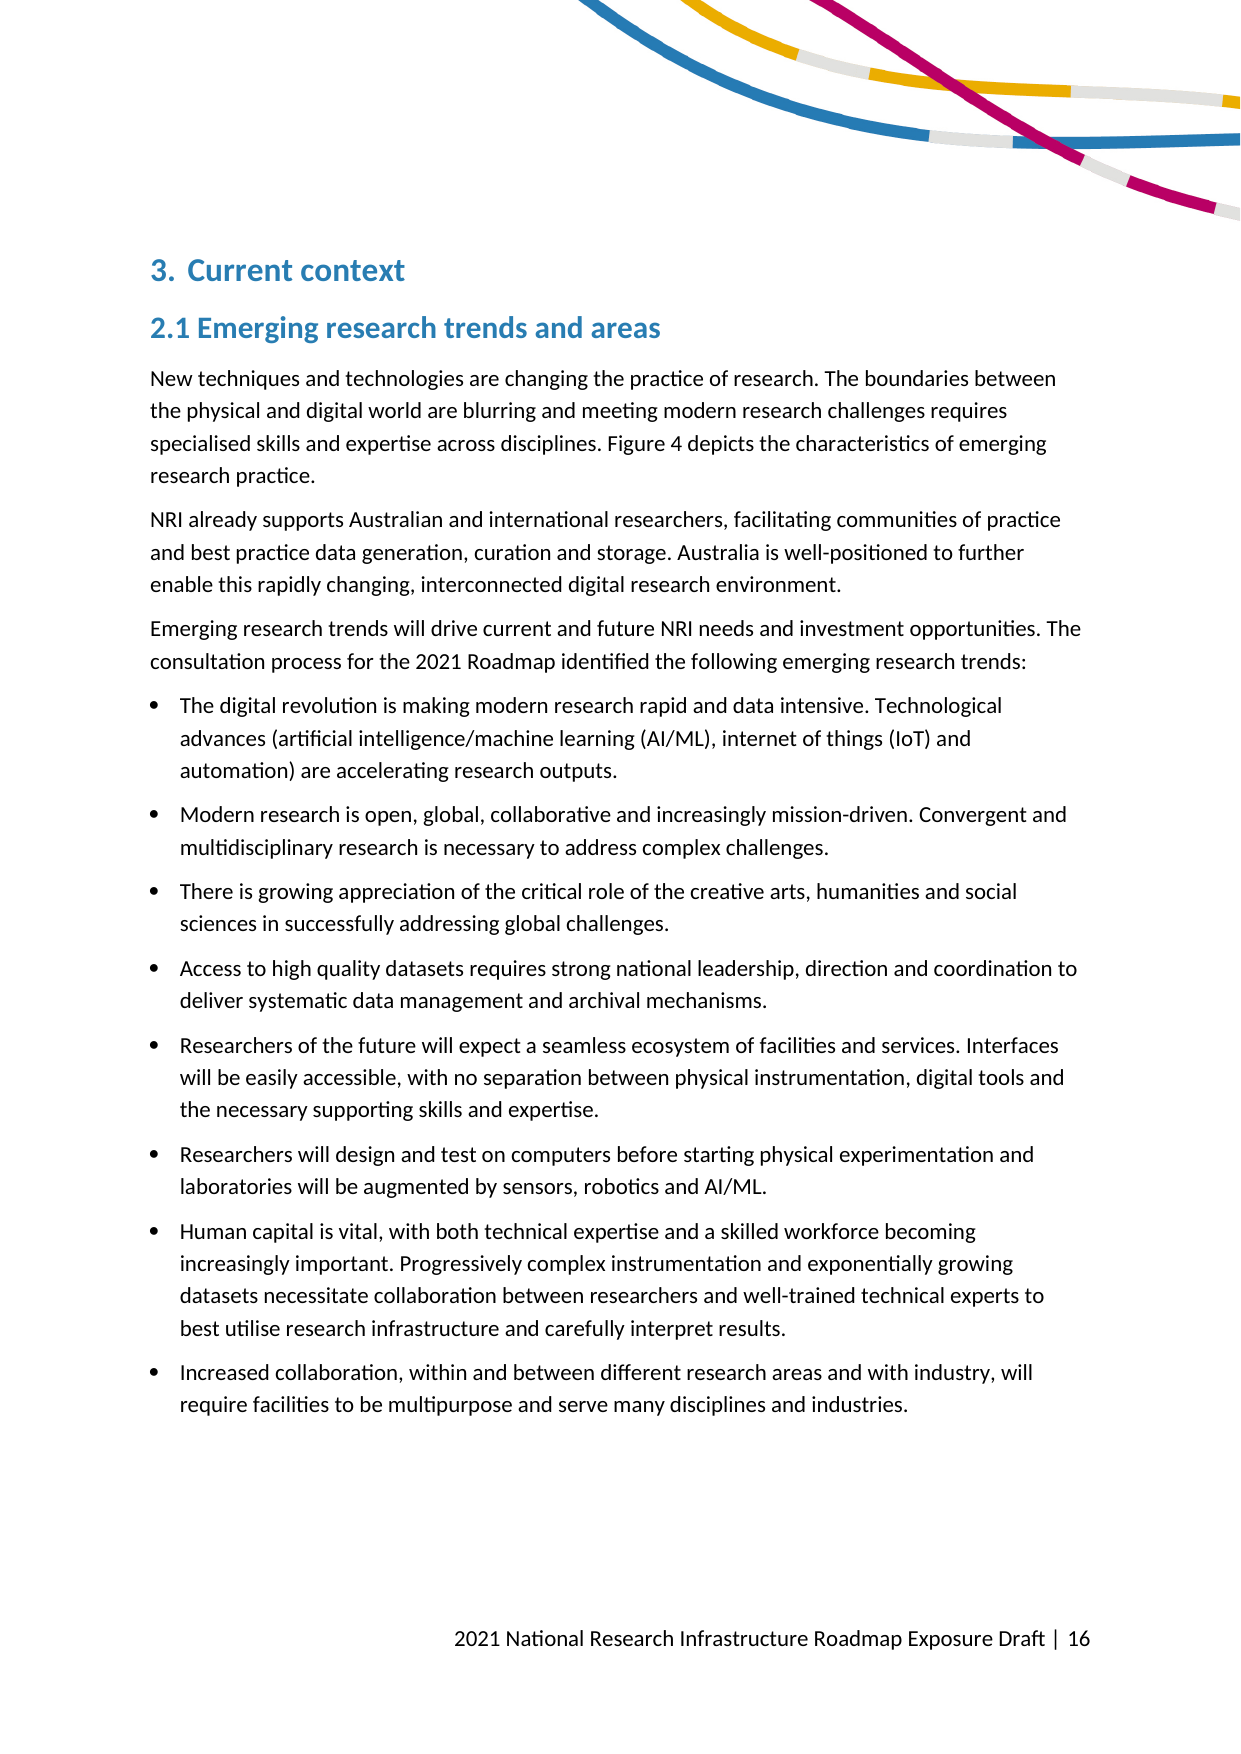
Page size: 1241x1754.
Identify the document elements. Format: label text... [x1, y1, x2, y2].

subtitle 2.1 Emerging research trends and areas [150, 308, 1090, 346]
list Increased collaboration, within and between different research areas and with industry, will require facilities to be multipurpose and serve many disciplines and industries. [150, 1358, 1090, 1418]
list Researchers of the future will expect a seamless ecosystem of facilities and services. Interfaces will be easily accessible, with no separation between physical instrumentation, digital tools and the necessary supporting skills and expertise. [150, 1031, 1090, 1123]
list Access to high quality datasets requires strong national leadership, direction and coordination to deliver systematic data management and archival mechanisms. [150, 954, 1090, 1014]
subtitle Current context [150, 249, 1090, 289]
list There is growing appreciation of the critical role of the creative arts, humanities and social sciences in successfully addressing global challenges. [150, 877, 1090, 938]
list The digital revolution is making modern research rapid and data intensive. Technological advances (artificial intelligence/machine learning (AI/ML), internet of things (IoT) and automation) are accelerating research outputs. [150, 691, 1090, 784]
text Emerging research trends will drive current and future NRI needs and investment opportunities. The consultation process for the 2021 Roadmap identified the following emerging research trends: [150, 614, 1090, 675]
list Modern research is open, global, collaborative and increasingly mission-driven. Convergent and multidisciplinary research is necessary to address complex challenges. [150, 801, 1090, 861]
list Researchers will design and test on computers before starting physical experimentation and laboratories will be augmented by sensors, robotics and AI/ML. [150, 1140, 1090, 1200]
list Human capital is vital, with both technical expertise and a skilled workforce becoming increasingly important. Progressively complex instrumentation and exponentially growing datasets necessitate collaboration between researchers and well-trained technical experts to best utilise research infrastructure and carefully interpret results. [150, 1217, 1090, 1342]
text New techniques and technologies are changing the practice of research. The boundaries between the physical and digital world are blurring and meeting modern research challenges requires specialised skills and expertise across disciplines. Figure 4 depicts the characteristics of emerging research practice. [150, 364, 1090, 489]
text NRI already supports Australian and international researchers, facilitating communities of practice and best practice data generation, curation and storage. Australia is well-positioned to further enable this rapidly changing, interconnected digital research environment. [150, 506, 1090, 598]
picture [0, 0, 1241, 229]
